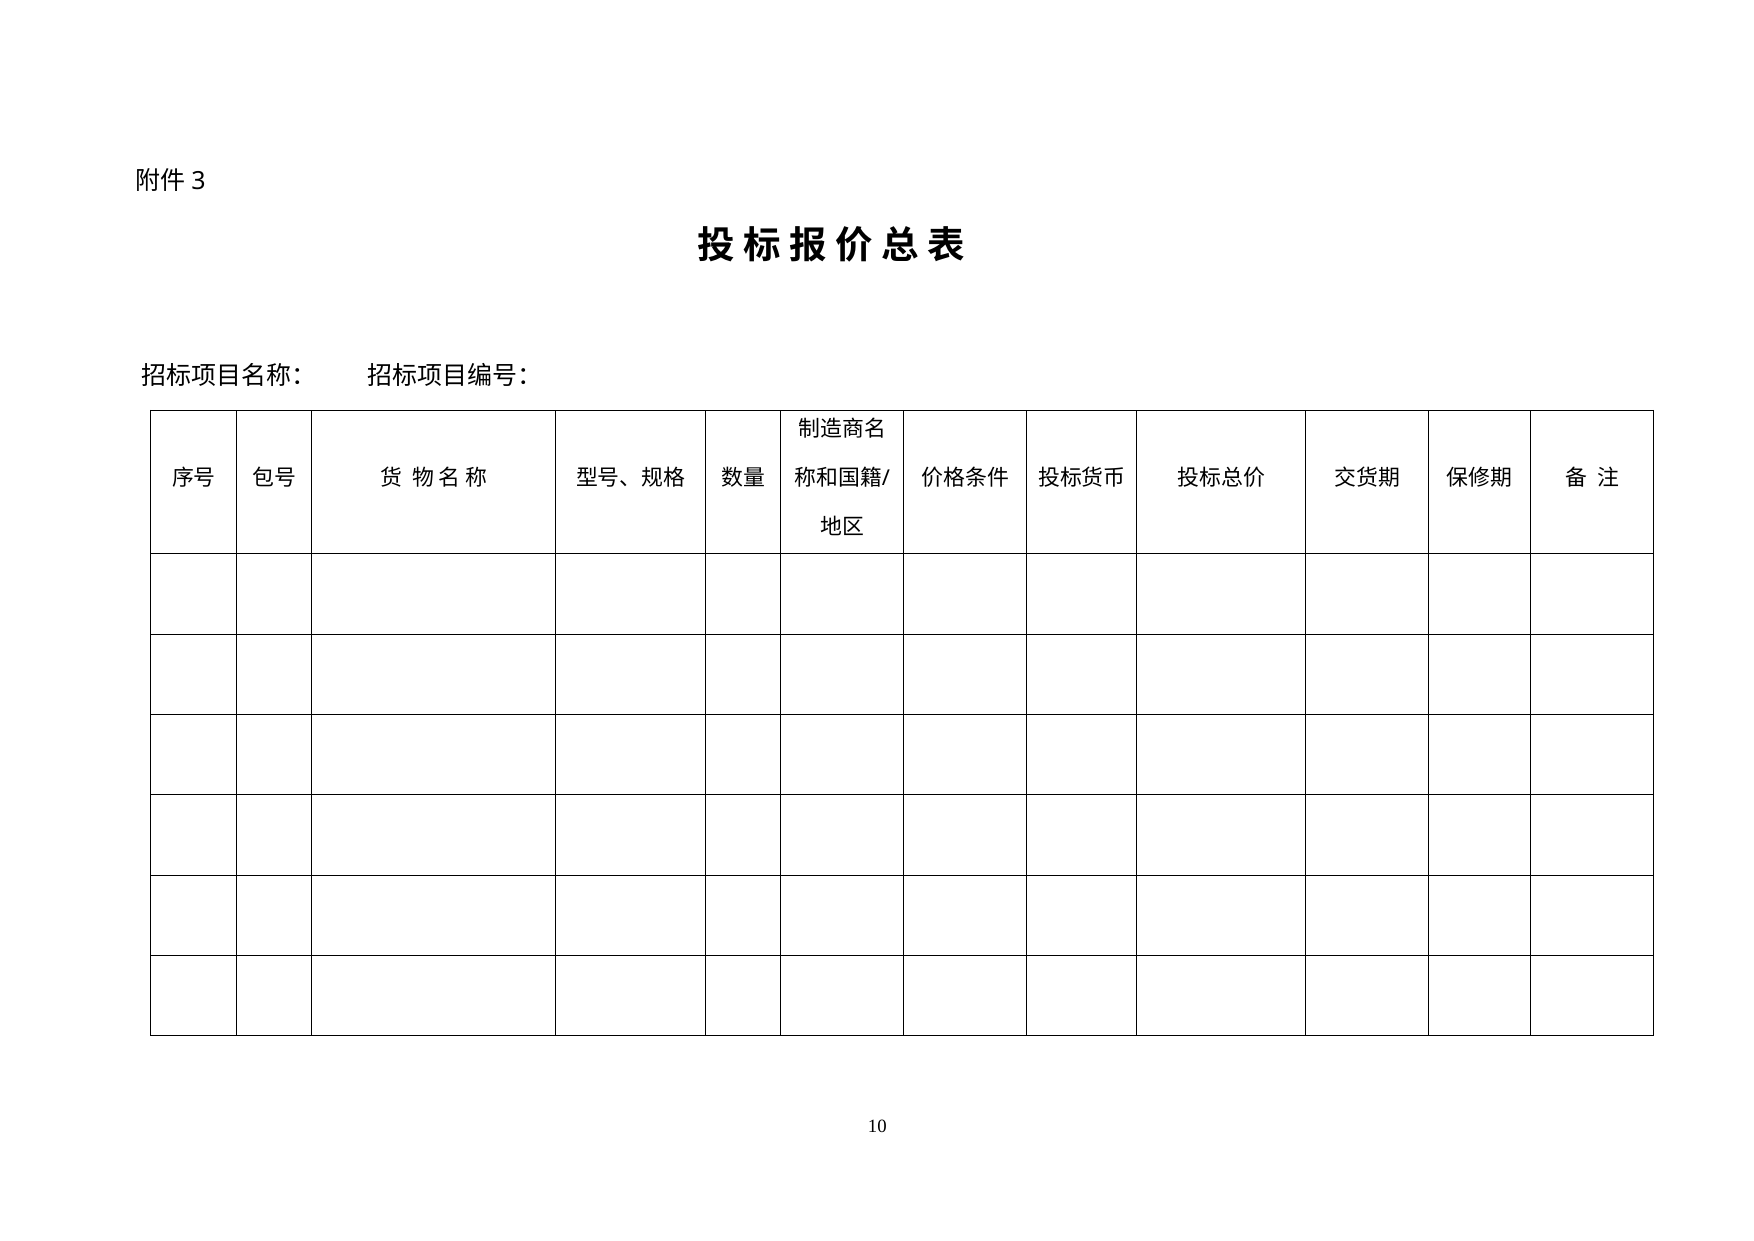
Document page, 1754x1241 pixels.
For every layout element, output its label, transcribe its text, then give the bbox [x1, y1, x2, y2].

table_header 包号 [237, 411, 311, 553]
table_cell [781, 635, 903, 714]
table_cell [556, 795, 705, 874]
table_cell [706, 795, 780, 874]
table_cell [556, 956, 705, 1035]
table_cell [237, 715, 311, 794]
table_cell [556, 554, 705, 634]
table_cell [237, 956, 311, 1035]
table_cell [781, 715, 903, 794]
table_cell [1027, 795, 1136, 874]
table_header 交货期 [1306, 411, 1428, 553]
table_header 保修期 [1429, 411, 1530, 553]
table_cell [1306, 554, 1428, 634]
table_cell [1137, 956, 1305, 1035]
table_header 投标货币 [1027, 411, 1136, 553]
table_header 制造商名称和国籍/地区 [781, 411, 903, 553]
table_cell [1137, 795, 1305, 874]
table_header 投标总价 [1137, 411, 1305, 553]
table_cell [904, 554, 1026, 634]
table_cell [1306, 956, 1428, 1035]
text 附件3 [135, 160, 1641, 196]
table_cell [781, 956, 903, 1035]
table_cell [1531, 956, 1653, 1035]
table_cell [1306, 876, 1428, 955]
table_cell [1027, 715, 1136, 794]
table_cell [781, 795, 903, 874]
table_cell [904, 795, 1026, 874]
table_cell [1027, 956, 1136, 1035]
table_cell [1306, 715, 1428, 794]
table_cell [237, 795, 311, 874]
table_cell [312, 715, 555, 794]
table_cell [1306, 795, 1428, 874]
table_cell [151, 635, 236, 714]
table_cell [237, 554, 311, 634]
text 投 标 报 价 总 表 [150, 214, 1641, 269]
table_cell [237, 876, 311, 955]
table_cell [706, 956, 780, 1035]
table_cell [1306, 635, 1428, 714]
table_header 序号 [151, 411, 236, 553]
table_cell [1137, 554, 1305, 634]
table_cell [151, 554, 236, 634]
table_cell [237, 635, 311, 714]
table_cell [151, 876, 236, 955]
table_cell [312, 554, 555, 634]
text 招标项目名称： 招标项目编号： [135, 355, 1641, 392]
table_cell [904, 956, 1026, 1035]
table_cell [1429, 876, 1530, 955]
table_cell [781, 876, 903, 955]
table_cell [1429, 635, 1530, 714]
table_header 型号、规格 [556, 411, 705, 553]
table_cell [1531, 554, 1653, 634]
table_cell [706, 876, 780, 955]
table_cell [1429, 554, 1530, 634]
table_cell [904, 635, 1026, 714]
table_cell [1429, 956, 1530, 1035]
table_cell [1027, 635, 1136, 714]
table_cell [706, 635, 780, 714]
table_cell [1137, 715, 1305, 794]
table_cell [312, 876, 555, 955]
table_cell [1531, 635, 1653, 714]
table_header 价格条件 [904, 411, 1026, 553]
table_cell [556, 876, 705, 955]
table_cell [706, 554, 780, 634]
table_cell [1531, 715, 1653, 794]
table_cell [556, 635, 705, 714]
table_cell [151, 956, 236, 1035]
table_cell [1137, 876, 1305, 955]
table_cell [1429, 715, 1530, 794]
table_header 数量 [706, 411, 780, 553]
table_cell [1027, 876, 1136, 955]
table_header 备 注 [1531, 411, 1653, 553]
table_cell [151, 715, 236, 794]
table_cell [312, 635, 555, 714]
table_cell [904, 715, 1026, 794]
table_cell [556, 715, 705, 794]
table_cell [312, 956, 555, 1035]
table_cell [781, 554, 903, 634]
table_cell [312, 795, 555, 874]
table_cell [904, 876, 1026, 955]
table_header 货 物 名 称 [312, 411, 555, 553]
table_cell [1531, 876, 1653, 955]
table_cell [1531, 795, 1653, 874]
table_cell [1027, 554, 1136, 634]
table_cell [706, 715, 780, 794]
table_cell [151, 795, 236, 874]
table_cell [1429, 795, 1530, 874]
table_cell [1137, 635, 1305, 714]
